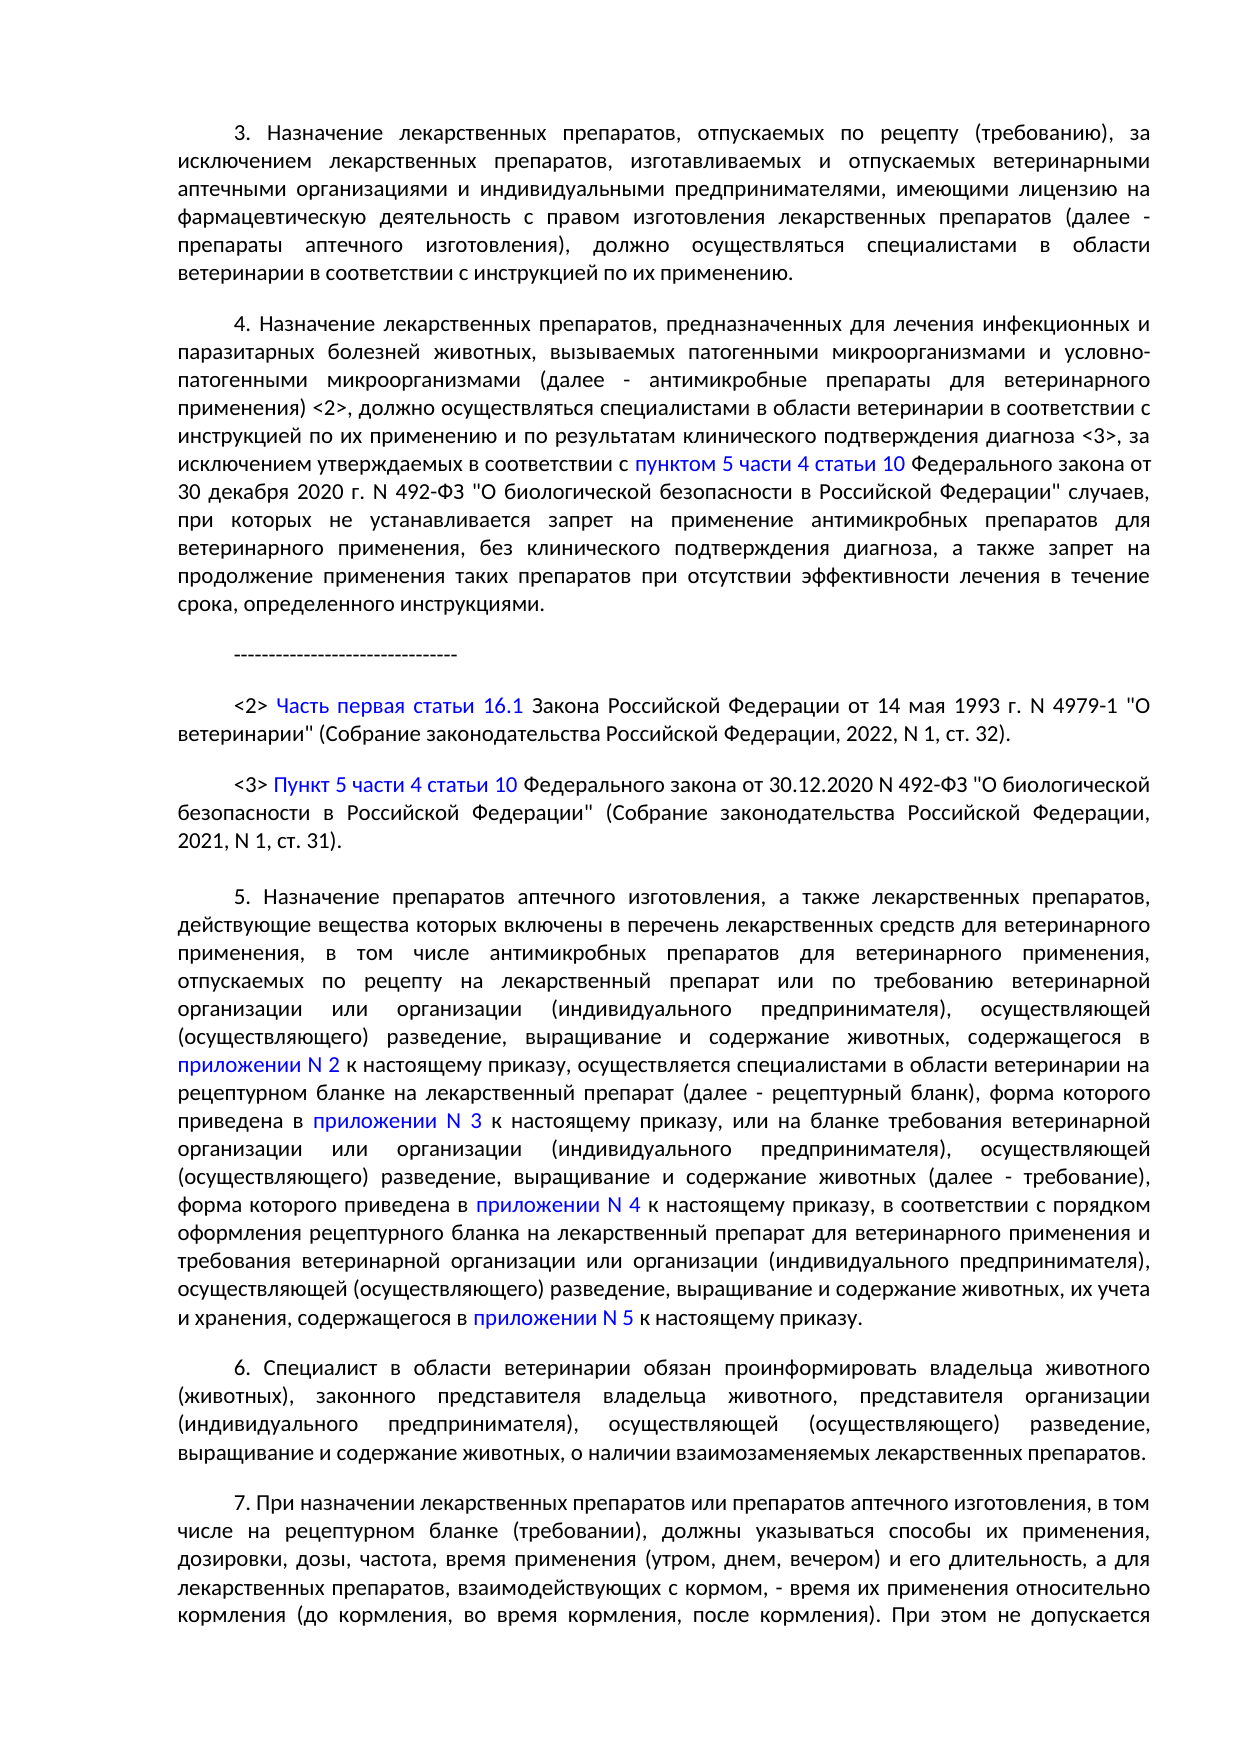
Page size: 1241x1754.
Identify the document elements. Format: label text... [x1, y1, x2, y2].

text <3> Пункт 5 части 4 статьи 10 Федерального закона от 30.12.2020 N 492-ФЗ "О биологической безопасности в Российской Федерации" (Собрание законодательства Российской Федерации, 2021, N 1, ст. 31). [177, 770, 1152, 854]
text 6. Специалист в области ветеринарии обязан проинформировать владельца животного (животных), законного представителя владельца животного, представителя организации (индивидуального предпринимателя), осуществляющей (осуществляющего) разведение, выращивание и содержание животных, о наличии взаимозаменяемых лекарственных препаратов. [177, 1353, 1152, 1466]
text 4. Назначение лекарственных препаратов, предназначенных для лечения инфекционных и паразитарных болезней животных, вызываемых патогенными микроорганизмами и условно-патогенными микроорганизмами (далее - антимикробные препараты для ветеринарного применения) <2>, должно осуществляться специалистами в области ветеринарии в соответствии с инструкцией по их применению и по результатам клинического подтверждения диагноза <3>, за исключением утверждаемых в соответствии с пунктом 5 части 4 статьи 10 Федерального закона от 30 декабря 2020 г. N 492-ФЗ "О биологической безопасности в Российской Федерации" случаев, при которых не устанавливается запрет на применение антимикробных препаратов для ветеринарного применения, без клинического подтверждения диагноза, а также запрет на продолжение применения таких препаратов при отсутствии эффективности лечения в течение срока, определенного инструкциями. [177, 309, 1152, 617]
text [177, 1488, 1152, 1629]
text 5. Назначение препаратов аптечного изготовления, а также лекарственных препаратов, действующие вещества которых включены в перечень лекарственных средств для ветеринарного применения, в том числе антимикробных препаратов для ветеринарного применения, отпускаемых по рецепту на лекарственный препарат или по требованию ветеринарной организации или организации (индивидуального предпринимателя), осуществляющей (осуществляющего) разведение, выращивание и содержание животных, содержащегося в приложении N 2 к настоящему приказу, осуществляется специалистами в области ветеринарии на рецептурном бланке на лекарственный препарат (далее - рецептурный бланк), форма которого приведена в приложении N 3 к настоящему приказу, или на бланке требования ветеринарной организации или организации (индивидуального предпринимателя), осуществляющей (осуществляющего) разведение, выращивание и содержание животных (далее - требование), форма которого приведена в приложении N 4 к настоящему приказу, в соответствии с порядком оформления рецептурного бланка на лекарственный препарат для ветеринарного применения и требования ветеринарной организации или организации (индивидуального предпринимателя), осуществляющей (осуществляющего) разведение, выращивание и содержание животных, их учета и хранения, содержащегося в приложении N 5 к настоящему приказу. [177, 882, 1152, 1331]
text 3. Назначение лекарственных препаратов, отпускаемых по рецепту (требованию), за исключением лекарственных препаратов, изготавливаемых и отпускаемых ветеринарными аптечными организациями и индивидуальными предпринимателями, имеющими лицензию на фармацевтическую деятельность с правом изготовления лекарственных препаратов (далее - препараты аптечного изготовления), должно осуществляться специалистами в области ветеринарии в соответствии с инструкцией по их применению. [177, 118, 1152, 286]
text -------------------------------- [177, 640, 1152, 668]
text <2> Часть первая статьи 16.1 Закона Российской Федерации от 14 мая 1993 г. N 4979-1 "О ветеринарии" (Собрание законодательства Российской Федерации, 2022, N 1, ст. 32). [177, 691, 1152, 747]
